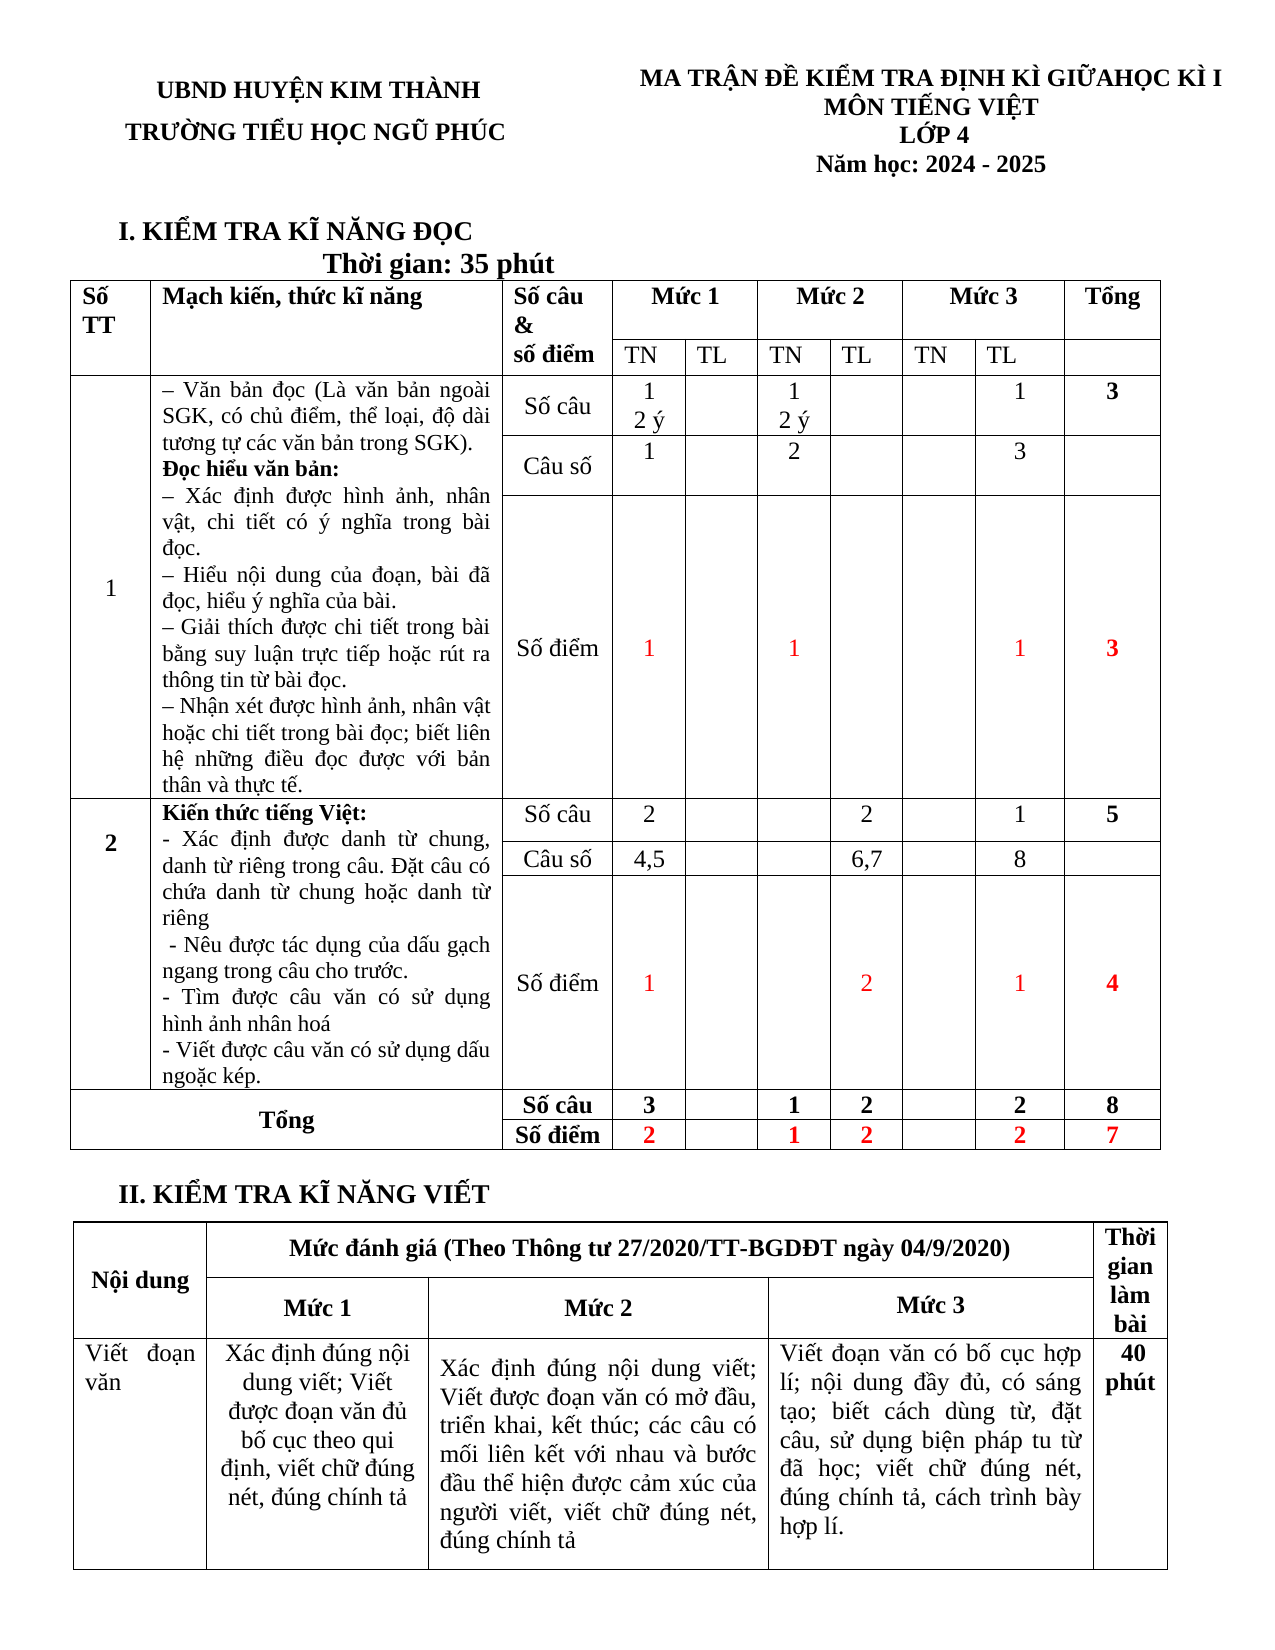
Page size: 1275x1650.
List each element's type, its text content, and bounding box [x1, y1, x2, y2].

table_cell [831, 496, 902, 798]
table_cell TN [758, 340, 830, 375]
table_header Thời gian làm bài [1094, 1223, 1167, 1337]
table_cell [758, 799, 830, 841]
table_cell 1 [758, 1090, 830, 1119]
table_cell 1 [976, 496, 1064, 798]
table_header Mạch kiến, thức kĩ năng [151, 281, 502, 375]
table_cell 1 2 ý [758, 376, 830, 435]
table_cell 1 [976, 376, 1064, 435]
table_header Mức 3 [903, 281, 1064, 339]
table_cell Kiến thức tiếng Việt: - Xác định được danh từ chung, danh từ riêng trong câu. Đặt câu có chứa danh từ chung hoặc danh từ riêng - Nêu được tác dụng của dấu gạch ngang trong câu cho trước. - Tìm được câu văn có sử dụng hình ảnh nhân hoá - Viết được câu văn có sử dụng dấu ngoặc kép. [151, 799, 502, 1089]
table_cell [686, 496, 757, 798]
table_cell TL [976, 340, 1064, 375]
table_cell Mức 2 [429, 1278, 768, 1337]
table_cell 3 [1065, 376, 1160, 435]
table_cell Số điểm [503, 1120, 612, 1148]
table_cell 1 [613, 876, 685, 1089]
table_cell [903, 1090, 975, 1119]
table_header MA TRẬN ĐỀ KIỂM TRA ĐỊNH KÌ GIỮAHỌC KÌ I MÔN TIẾNG VIỆT LỚP 4 Năm học: 2024 - 2025 [612, 63, 1250, 182]
table_cell [903, 842, 975, 875]
table_cell Số câu [503, 376, 612, 435]
table_cell 3 [1065, 496, 1160, 798]
table_cell 1 [613, 496, 685, 798]
table_cell Số điểm [503, 876, 612, 1089]
table_cell 2 [831, 876, 902, 1089]
table_header Nội dung [74, 1223, 206, 1337]
table_cell 2 [976, 1120, 1064, 1148]
table_cell 4,5 [613, 842, 685, 875]
table_cell TL [831, 340, 902, 375]
table_cell 8 [976, 842, 1064, 875]
table_cell 1 [758, 1120, 830, 1148]
table_cell 2 [831, 1120, 902, 1148]
table_cell 2 [613, 1120, 685, 1148]
table_cell 4 [1065, 876, 1160, 1089]
table_cell [903, 1120, 975, 1148]
table_header UBND HUYỆN KIM THÀNH TRƯỜNG TIỂU HỌC NGŨ PHÚC [114, 63, 612, 182]
table_cell [686, 876, 757, 1089]
table_header Mức 2 [758, 281, 902, 339]
table_cell Tổng [71, 1090, 502, 1148]
table_cell – Văn bản đọc (Là văn bản ngoài SGK, có chủ điểm, thể loại, độ dài tương tự các văn bản trong SGK). Đọc hiểu văn bản: – Xác định được hình ảnh, nhân vật, chi tiết có ý nghĩa trong bài đọc. – Hiểu nội dung của đoạn, bài đã đọc, hiểu ý nghĩa của bài. – Giải thích được chi tiết trong bài bằng suy luận trực tiếp hoặc rút ra thông tin từ bài đọc. – Nhận xét được hình ảnh, nhân vật hoặc chi tiết trong bài đọc; biết liên hệ những điều đọc được với bản thân và thực tế. [151, 376, 502, 798]
table_cell 8 [1065, 1090, 1160, 1119]
table_cell Số điểm [503, 496, 612, 798]
table_cell [903, 799, 975, 841]
table_cell [686, 1090, 757, 1119]
table_cell Câu số [503, 842, 612, 875]
table_cell [758, 842, 830, 875]
table_cell 2 [831, 1090, 902, 1119]
table_cell Mức 1 [207, 1278, 428, 1337]
table_cell 1 [976, 876, 1064, 1089]
table_cell Số câu [503, 1090, 612, 1119]
table_cell 40 phút [1094, 1339, 1167, 1568]
table_header Mức đánh giá (Theo Thông tư 27/2020/TT-BGDĐT ngày 04/9/2020) [207, 1223, 1093, 1277]
table_cell TL [686, 340, 757, 375]
table_cell [831, 376, 902, 435]
table_cell [686, 799, 757, 841]
table_cell 1 [976, 799, 1064, 841]
table_cell Mức 3 [769, 1278, 1093, 1337]
table_cell 7 [1065, 1120, 1160, 1148]
table_cell TN [613, 340, 685, 375]
table_cell Viết đoạn văn có bố cục hợp lí; nội dung đầy đủ, có sáng tạo; biết cách dùng từ, đặt câu, sử dụng biện pháp tu từ đã học; viết chữ đúng nét, đúng chính tả, cách trình bày hợp lí. [769, 1339, 1093, 1568]
table_cell 3 [613, 1090, 685, 1119]
table_cell TN [903, 340, 975, 375]
table_cell [1065, 842, 1160, 875]
table_cell [903, 436, 975, 495]
table_cell [903, 376, 975, 435]
table_cell [758, 876, 830, 1089]
table_cell [831, 436, 902, 495]
table_cell 2 [71, 799, 150, 1089]
table_cell Số câu [503, 799, 612, 841]
table_cell [686, 1120, 757, 1148]
table_cell 1 [71, 376, 150, 798]
table_cell 2 [831, 799, 902, 841]
text Thời gian: 35 phút [118, 247, 1275, 280]
table_cell 1 [758, 496, 830, 798]
text II. KIỂM TRA KĨ NĂNG VIẾT [118, 1178, 1245, 1209]
table_cell Câu số [503, 436, 612, 495]
table_cell [1065, 436, 1160, 495]
table_cell 2 [758, 436, 830, 495]
table_cell 6,7 [831, 842, 902, 875]
table_cell Xác định đúng nội dung viết; Viết được đoạn văn có mở đầu, triển khai, kết thúc; các câu có mối liên kết với nhau và bước đầu thể hiện được cảm xúc của người viết, viết chữ đúng nét, đúng chính tả [429, 1339, 768, 1568]
table_cell [903, 496, 975, 798]
table_cell [903, 876, 975, 1089]
table_cell 2 [976, 1090, 1064, 1119]
table_cell Xác định đúng nội dung viết; Viết được đoạn văn đủ bố cục theo qui định, viết chữ đúng nét, đúng chính tả [207, 1339, 428, 1568]
table_header Số TT [71, 281, 150, 375]
text I. KIỂM TRA KĨ NĂNG ĐỌC [118, 215, 1275, 247]
table_cell 1 2 ý [613, 376, 685, 435]
table_cell [1065, 340, 1160, 375]
table_cell 5 [1065, 799, 1160, 841]
table_cell [686, 436, 757, 495]
table_header Mức 1 [613, 281, 757, 339]
table_cell 2 [613, 799, 685, 841]
table_cell 3 [976, 436, 1064, 495]
table_header Số câu & số điểm [503, 281, 612, 375]
table_cell [686, 842, 757, 875]
table_cell [686, 376, 757, 435]
table_cell Viết đoạn văn [74, 1339, 206, 1568]
table_header Tổng [1065, 281, 1160, 339]
table_cell 1 [613, 436, 685, 495]
